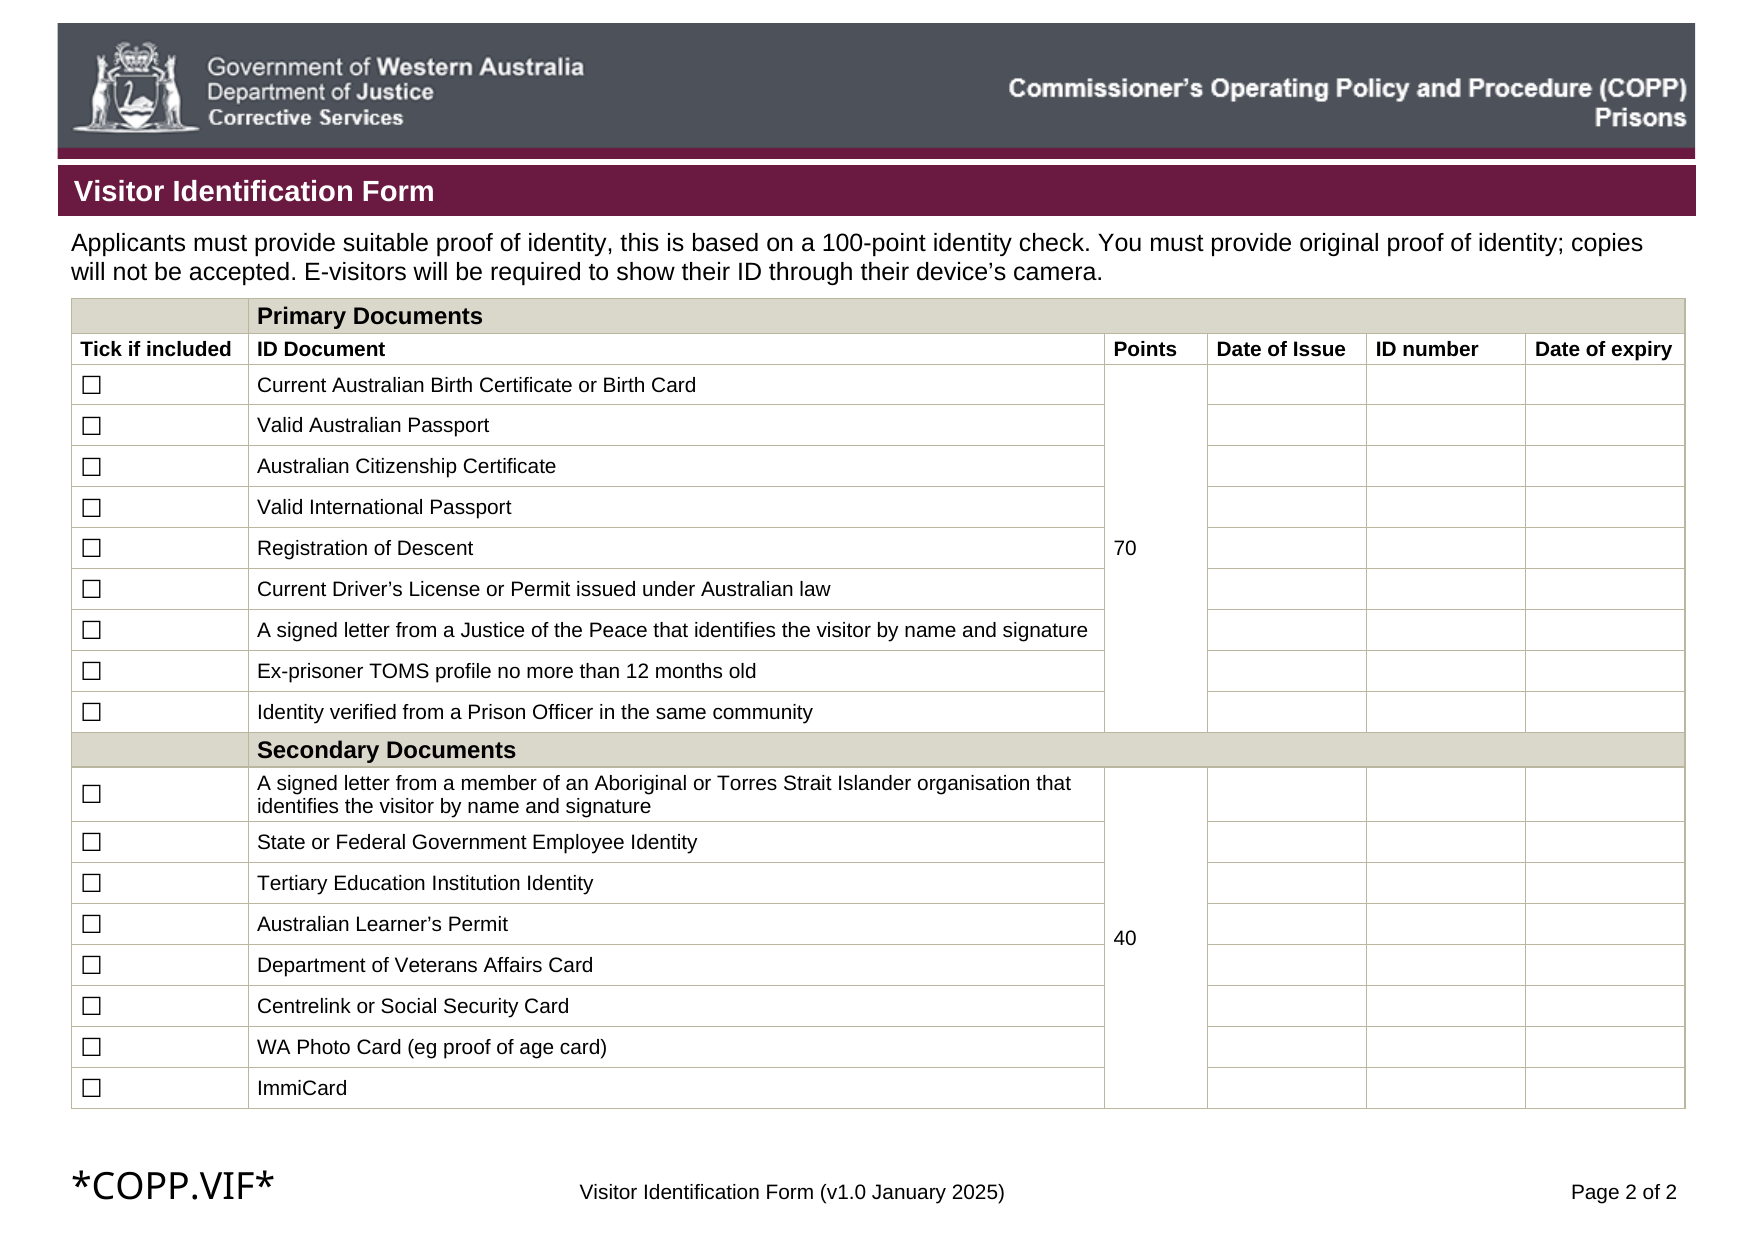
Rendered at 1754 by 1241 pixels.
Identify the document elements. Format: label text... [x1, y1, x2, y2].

table_cell [72, 733, 248, 766]
table_cell [1526, 822, 1684, 862]
table_cell [1208, 692, 1366, 732]
table_cell [1526, 986, 1684, 1026]
table_cell A signed letter from a member of an Aboriginal or Torres Strait Islander organisation that identifies the visitor by name and signature [249, 768, 1104, 821]
table_cell [1208, 1027, 1366, 1067]
text Applicants must provide suitable proof of identity, this is based on a 100-point identity check. You must provide original proof of identity; copies will not be accepted. E-visitors will be required to show their ID through their device’s camera. [71, 228, 1683, 286]
table_cell [1367, 610, 1525, 650]
table_cell Date of Issue [1208, 334, 1366, 363]
table_cell [1526, 528, 1684, 568]
table_cell [1367, 365, 1525, 404]
table_cell Tick if included [72, 334, 248, 363]
table_cell 40 [1105, 768, 1207, 1108]
table_cell [1367, 945, 1525, 985]
table_cell [1526, 365, 1684, 404]
table_cell Ex-prisoner TOMS profile no more than 12 months old [249, 651, 1104, 691]
table_cell [1526, 610, 1684, 650]
table_cell [1526, 405, 1684, 445]
table_cell [1367, 528, 1525, 568]
table_cell Secondary Documents [249, 733, 1684, 766]
table_cell [1367, 405, 1525, 445]
table_cell [1526, 904, 1684, 944]
table_cell [1367, 487, 1525, 527]
table_cell [1526, 569, 1684, 609]
table_cell ID number [1367, 334, 1525, 363]
table_cell Australian Learner’s Permit [249, 904, 1104, 944]
table_cell [1367, 569, 1525, 609]
table_cell Current Driver’s License or Permit issued under Australian law [249, 569, 1104, 609]
table_cell Department of Veterans Affairs Card [249, 945, 1104, 985]
table_cell [1526, 651, 1684, 691]
table_cell [1526, 1027, 1684, 1067]
table_cell Australian Citizenship Certificate [249, 446, 1104, 486]
table_cell WA Photo Card (eg proof of age card) [249, 1027, 1104, 1067]
table_cell Tertiary Education Institution Identity [249, 863, 1104, 903]
table_cell [1208, 651, 1366, 691]
table_cell Points [1105, 334, 1207, 363]
table_cell [1526, 1068, 1684, 1108]
table_cell Valid International Passport [249, 487, 1104, 527]
table_cell [1526, 446, 1684, 486]
table_cell [1208, 569, 1366, 609]
table_cell [1208, 863, 1366, 903]
table_cell A signed letter from a Justice of the Peace that identifies the visitor by name and signature [249, 610, 1104, 650]
table_header Primary Documents [249, 299, 1684, 333]
table_cell [1208, 904, 1366, 944]
table_cell [1526, 768, 1684, 821]
title Visitor Identification Form [64, 172, 1692, 209]
table_cell Date of expiry [1526, 334, 1684, 363]
table_cell [1208, 446, 1366, 486]
table_cell [1208, 610, 1366, 650]
table_cell [1367, 1068, 1525, 1108]
table_cell Valid Australian Passport [249, 405, 1104, 445]
table_cell [1208, 1068, 1366, 1108]
picture [57, 23, 1696, 159]
table_cell [1526, 692, 1684, 732]
table_cell [1367, 1027, 1525, 1067]
table_cell [1208, 405, 1366, 445]
table_cell [1526, 945, 1684, 985]
table_cell [1208, 768, 1366, 821]
table_cell [1208, 822, 1366, 862]
table_cell Registration of Descent [249, 528, 1104, 568]
table_cell [1208, 487, 1366, 527]
table_header [72, 299, 248, 333]
table_cell [1367, 768, 1525, 821]
table_cell [1208, 986, 1366, 1026]
table_cell [1367, 692, 1525, 732]
table_cell [1367, 986, 1525, 1026]
table_cell [1208, 945, 1366, 985]
table_cell 70 [1105, 365, 1207, 732]
table_cell [1208, 528, 1366, 568]
table_cell [1367, 863, 1525, 903]
table_cell Current Australian Birth Certificate or Birth Card [249, 365, 1104, 404]
table_cell [1526, 863, 1684, 903]
table_cell State or Federal Government Employee Identity [249, 822, 1104, 862]
table_cell [1208, 365, 1366, 404]
table_cell Identity verified from a Prison Officer in the same community [249, 692, 1104, 732]
table_cell ID Document [249, 334, 1104, 363]
table_cell [1367, 651, 1525, 691]
table_cell [1367, 904, 1525, 944]
table_cell Centrelink or Social Security Card [249, 986, 1104, 1026]
table_cell [1526, 487, 1684, 527]
table_cell ImmiCard [249, 1068, 1104, 1108]
table_cell [1367, 446, 1525, 486]
table_cell [1367, 822, 1525, 862]
